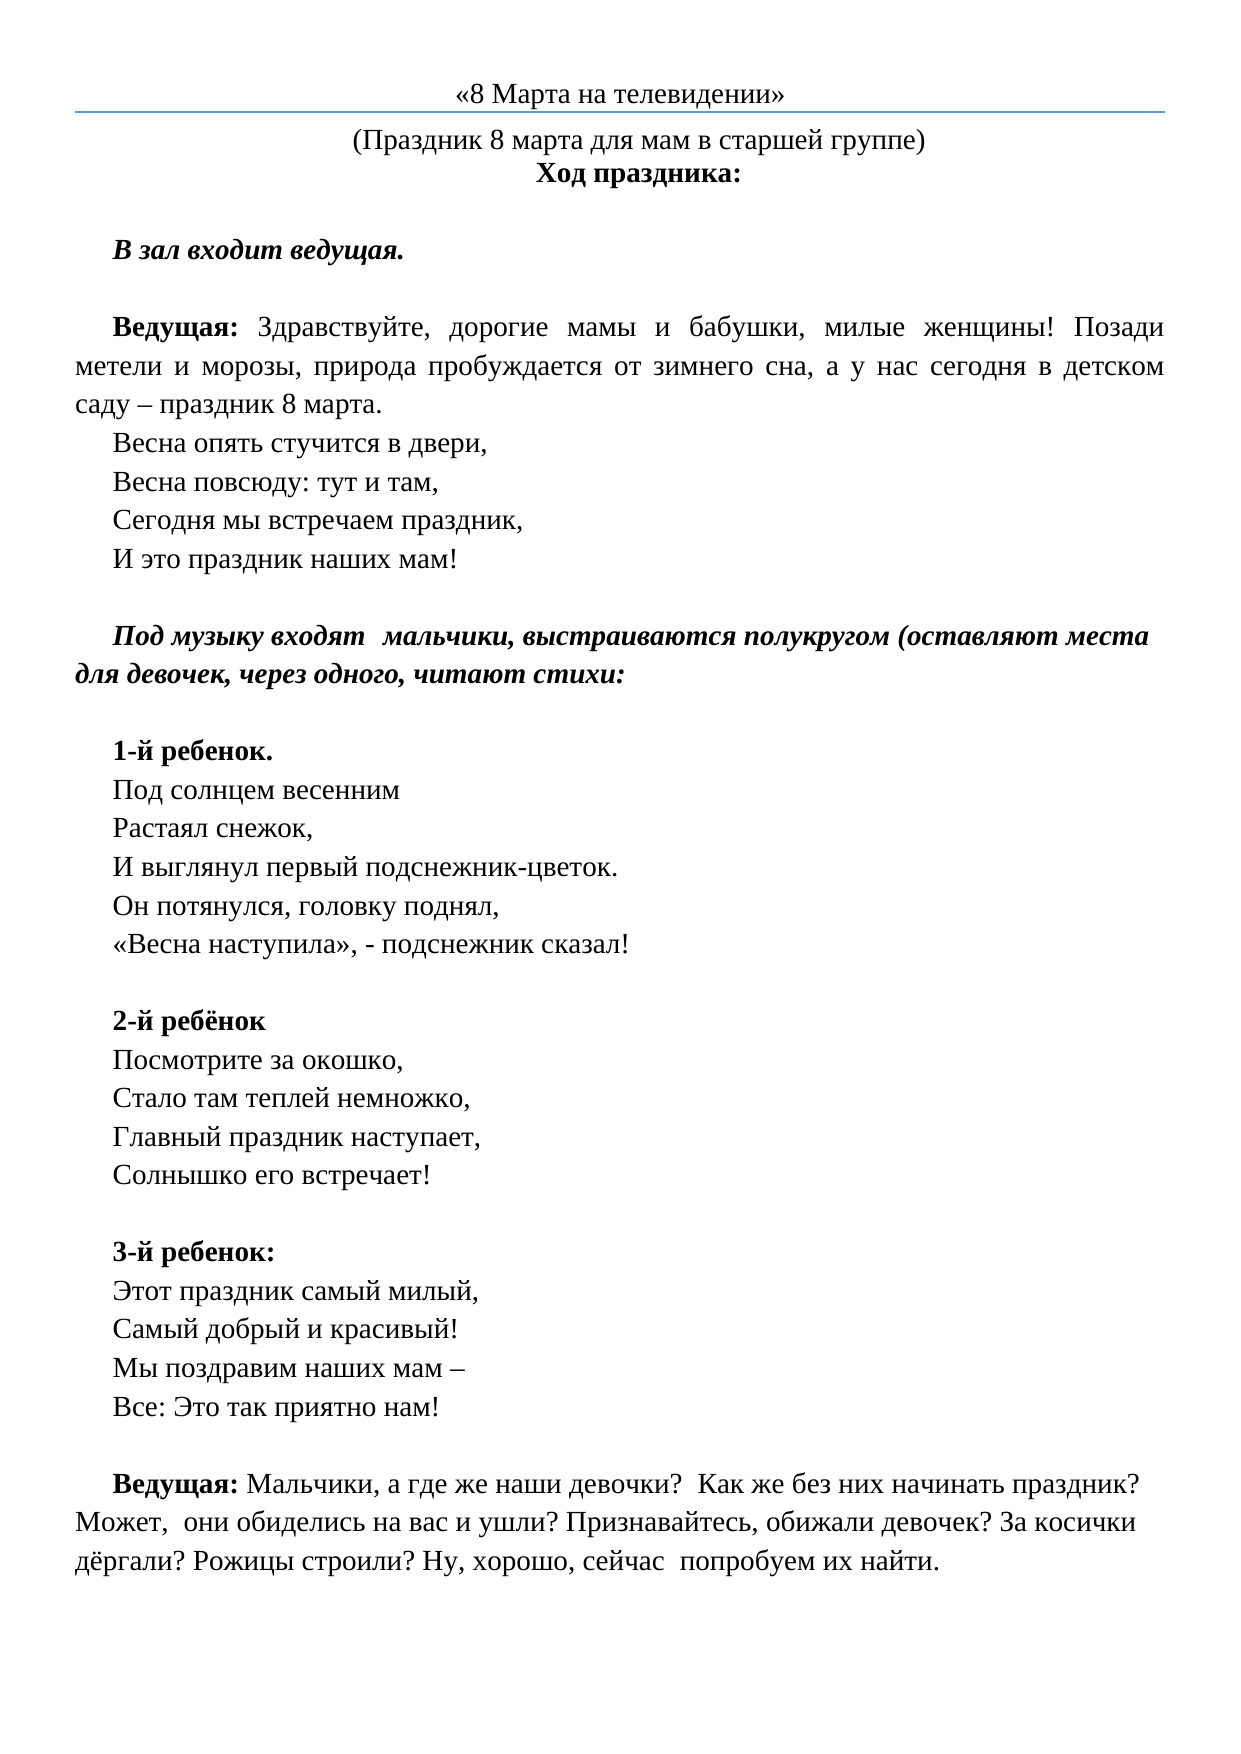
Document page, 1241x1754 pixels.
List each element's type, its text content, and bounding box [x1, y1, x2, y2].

text В зал входит ведущая. [75, 232, 1165, 266]
subtitle «8 Марта на телевидении» [75, 75, 1165, 111]
text Под музыку входят мальчики, выстраиваются полукругом (оставляют места для девочек, через одного, читают стихи: [75, 618, 1165, 690]
text И это праздник наших мам! [75, 541, 1165, 574]
text 3-й ребенок: [75, 1234, 1165, 1268]
text Ход праздника: [75, 155, 1165, 189]
text Сегодня мы встречаем праздник, [75, 502, 1165, 536]
text Посмотрите за окошко, [75, 1042, 1165, 1075]
text Солнышко его встречает! [75, 1157, 1165, 1191]
text Самый добрый и красивый! [75, 1312, 1165, 1345]
text Весна повсюду: тут и там, [75, 464, 1165, 497]
text Стало там теплей немножко, [75, 1080, 1165, 1114]
text Он потянулся, головку поднял, [75, 888, 1165, 921]
text 2-й ребёнок [75, 1003, 1165, 1037]
text «Весна наступила», - подснежник сказал! [75, 926, 1165, 960]
text И выглянул первый подснежник-цветок. [75, 849, 1165, 883]
text 1-й ребенок. [75, 733, 1165, 767]
text Весна опять стучится в двери, [75, 425, 1165, 459]
text Ведущая: Мальчики, а где же наши девочки? Как же без них начинать праздник? Может, они обиделись на вас и ушли? Признавайтесь, обижали девочек? За косички дёргали? Рожицы строили? Ну, хорошо, сейчас попробуем их найти. [75, 1466, 1165, 1576]
text Под солнцем весенним [75, 772, 1165, 806]
text Главный праздник наступает, [75, 1119, 1165, 1152]
text Растаял снежок, [75, 811, 1165, 844]
text Этот праздник самый милый, [75, 1273, 1165, 1307]
text (Праздник 8 марта для мам в старшей группе) [75, 122, 1165, 155]
text Все: Это так приятно нам! [75, 1389, 1165, 1422]
text Ведущая: Здравствуйте, дорогие мамы и бабушки, милые женщины! Позади метели и морозы, природа пробуждается от зимнего сна, а у нас сегодня в детском саду – праздник 8 марта. [75, 309, 1165, 420]
text Мы поздравим наших мам – [75, 1350, 1165, 1384]
